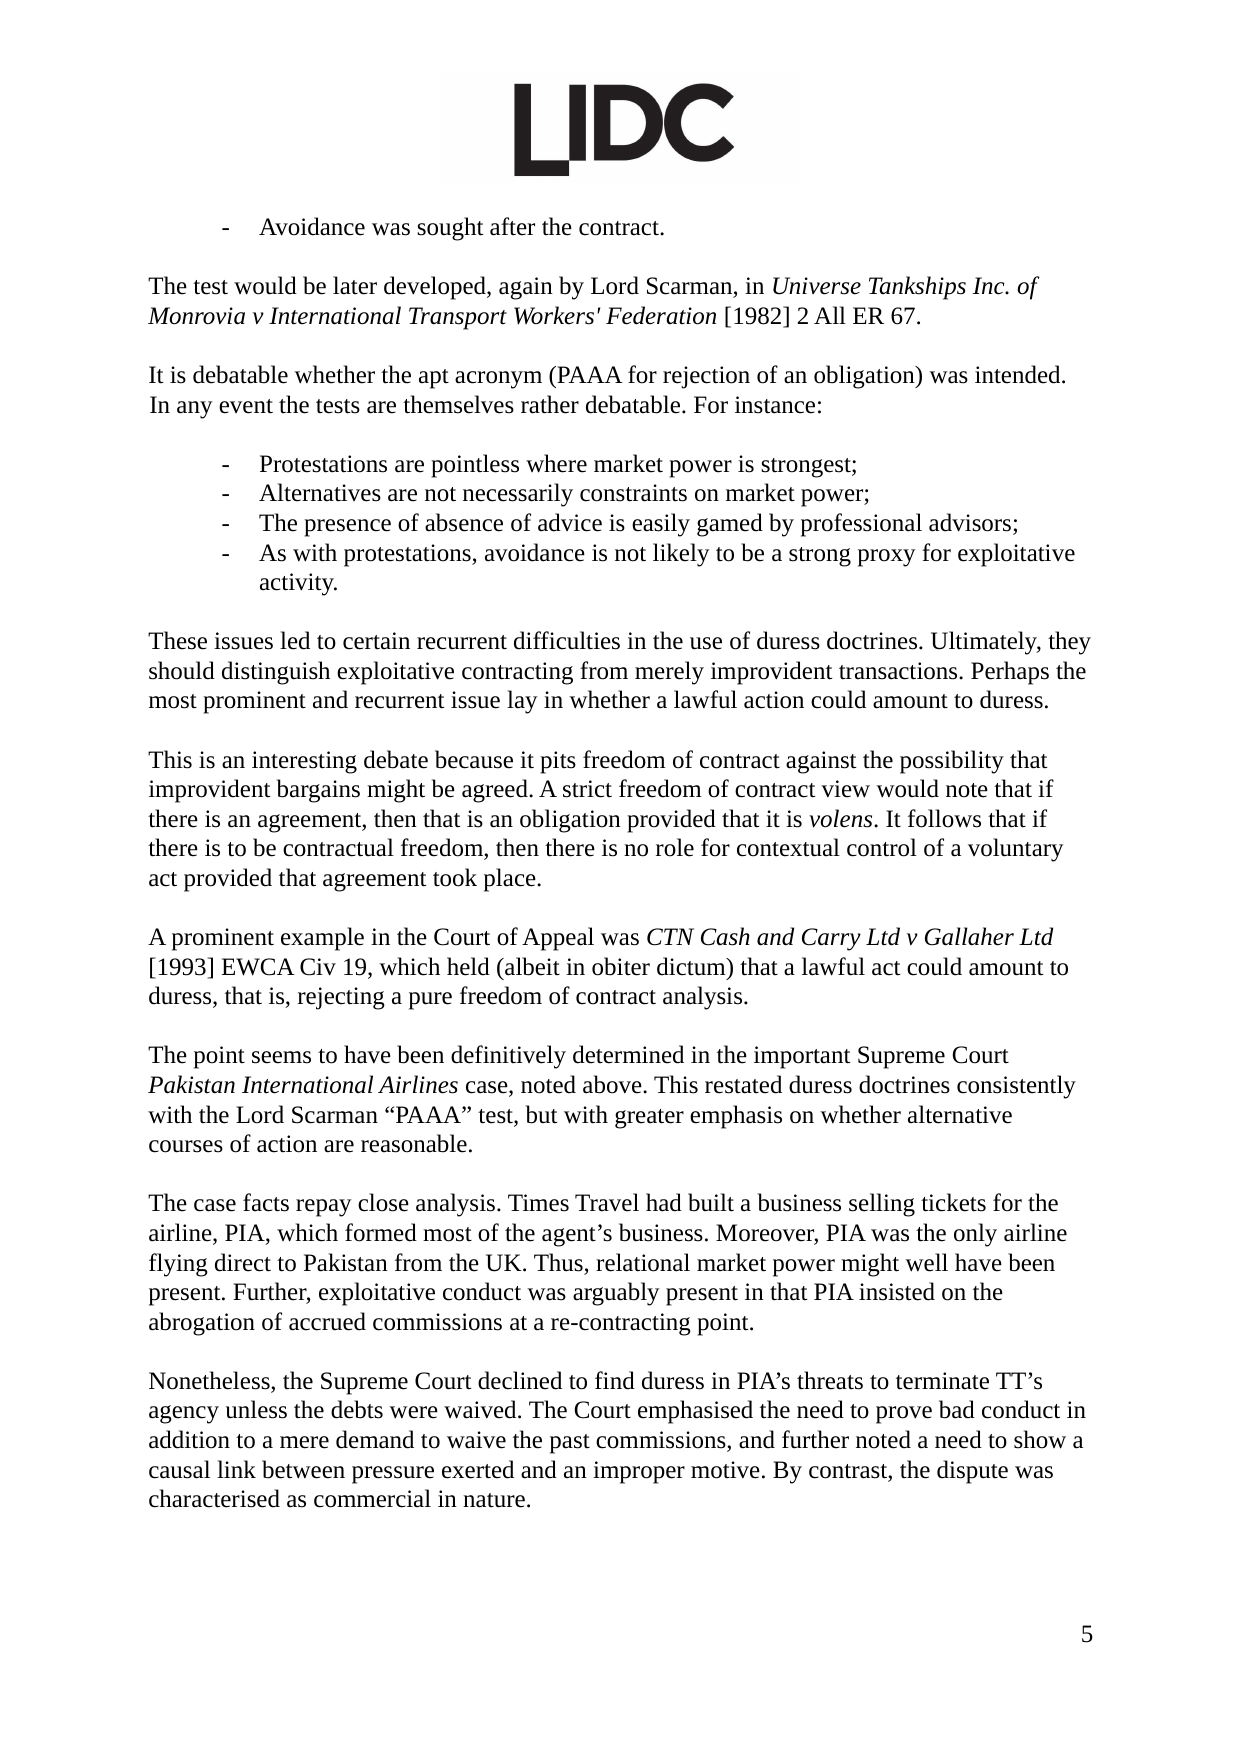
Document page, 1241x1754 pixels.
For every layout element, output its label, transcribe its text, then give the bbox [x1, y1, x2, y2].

list Alternatives are not necessarily constraints on market power; [221, 478, 1093, 507]
text This is an interesting debate because it pits freedom of contract against the possibility that improvident bargains might be agreed. A strict freedom of contract view would note that if there is an agreement, then that is an obligation provided that it is volens. It follows that if there is to be contractual freedom, then there is no role for contextual control of a voluntary act provided that agreement took place. [148, 745, 1093, 892]
picture [441, 74, 800, 183]
text It is debatable whether the apt acronym (PAAA for rejection of an obligation) was intended. In any event the tests are themselves rather debatable. For instance: [148, 360, 1093, 418]
list Protestations are pointless where market power is strongest; [221, 449, 1093, 478]
text A prominent example in the Court of Appeal was CTN Cash and Carry Ltd v Gallaher Ltd [1993] EWCA Civ 19, which held (albeit in obiter dictum) that a lawful act could amount to duress, that is, rejecting a pure freedom of contract analysis. [148, 922, 1093, 1010]
list The presence of absence of advice is easily gamed by professional advisors; [221, 508, 1093, 537]
list Avoidance was sought after the contract. [221, 212, 1093, 241]
text Nonetheless, the Supreme Court declined to find duress in PIA’s threats to terminate TT’s agency unless the debts were waived. The Court emphasised the need to prove bad conduct in addition to a mere demand to waive the past commissions, and further noted a need to show a causal link between pressure exerted and an improper motive. By contrast, the dispute was characterised as commercial in nature. [148, 1366, 1093, 1513]
text The test would be later developed, again by Lord Scarman, in Universe Tankships Inc. of Monrovia v International Transport Workers' Federation [1982] 2 All ER 67. [148, 271, 1093, 330]
text The point seems to have been definitively determined in the important Supreme Court Pakistan International Airlines case, noted above. This restated duress doctrines consistently with the Lord Scarman “PAAA” test, but with greater emphasis on whether alternative courses of action are reasonable. [148, 1041, 1093, 1158]
text These issues led to certain recurrent difficulties in the use of duress doctrines. Ultimately, they should distinguish exploitative contracting from merely improvident transactions. Perhaps the most prominent and recurrent issue lay in whether a lawful action could amount to duress. [148, 626, 1093, 714]
list As with protestations, avoidance is not likely to be a strong proxy for exploitative activity. [221, 538, 1093, 596]
text The case facts repay close analysis. Times Travel had built a business selling tickets for the airline, PIA, which formed most of the agent’s business. Moreover, PIA was the only airline flying direct to Pakistan from the UK. Thus, relational market power might well have been present. Further, exploitative conduct was arguably present in that PIA insisted on the abrogation of accrued commissions at a re-contracting point. [148, 1188, 1093, 1336]
